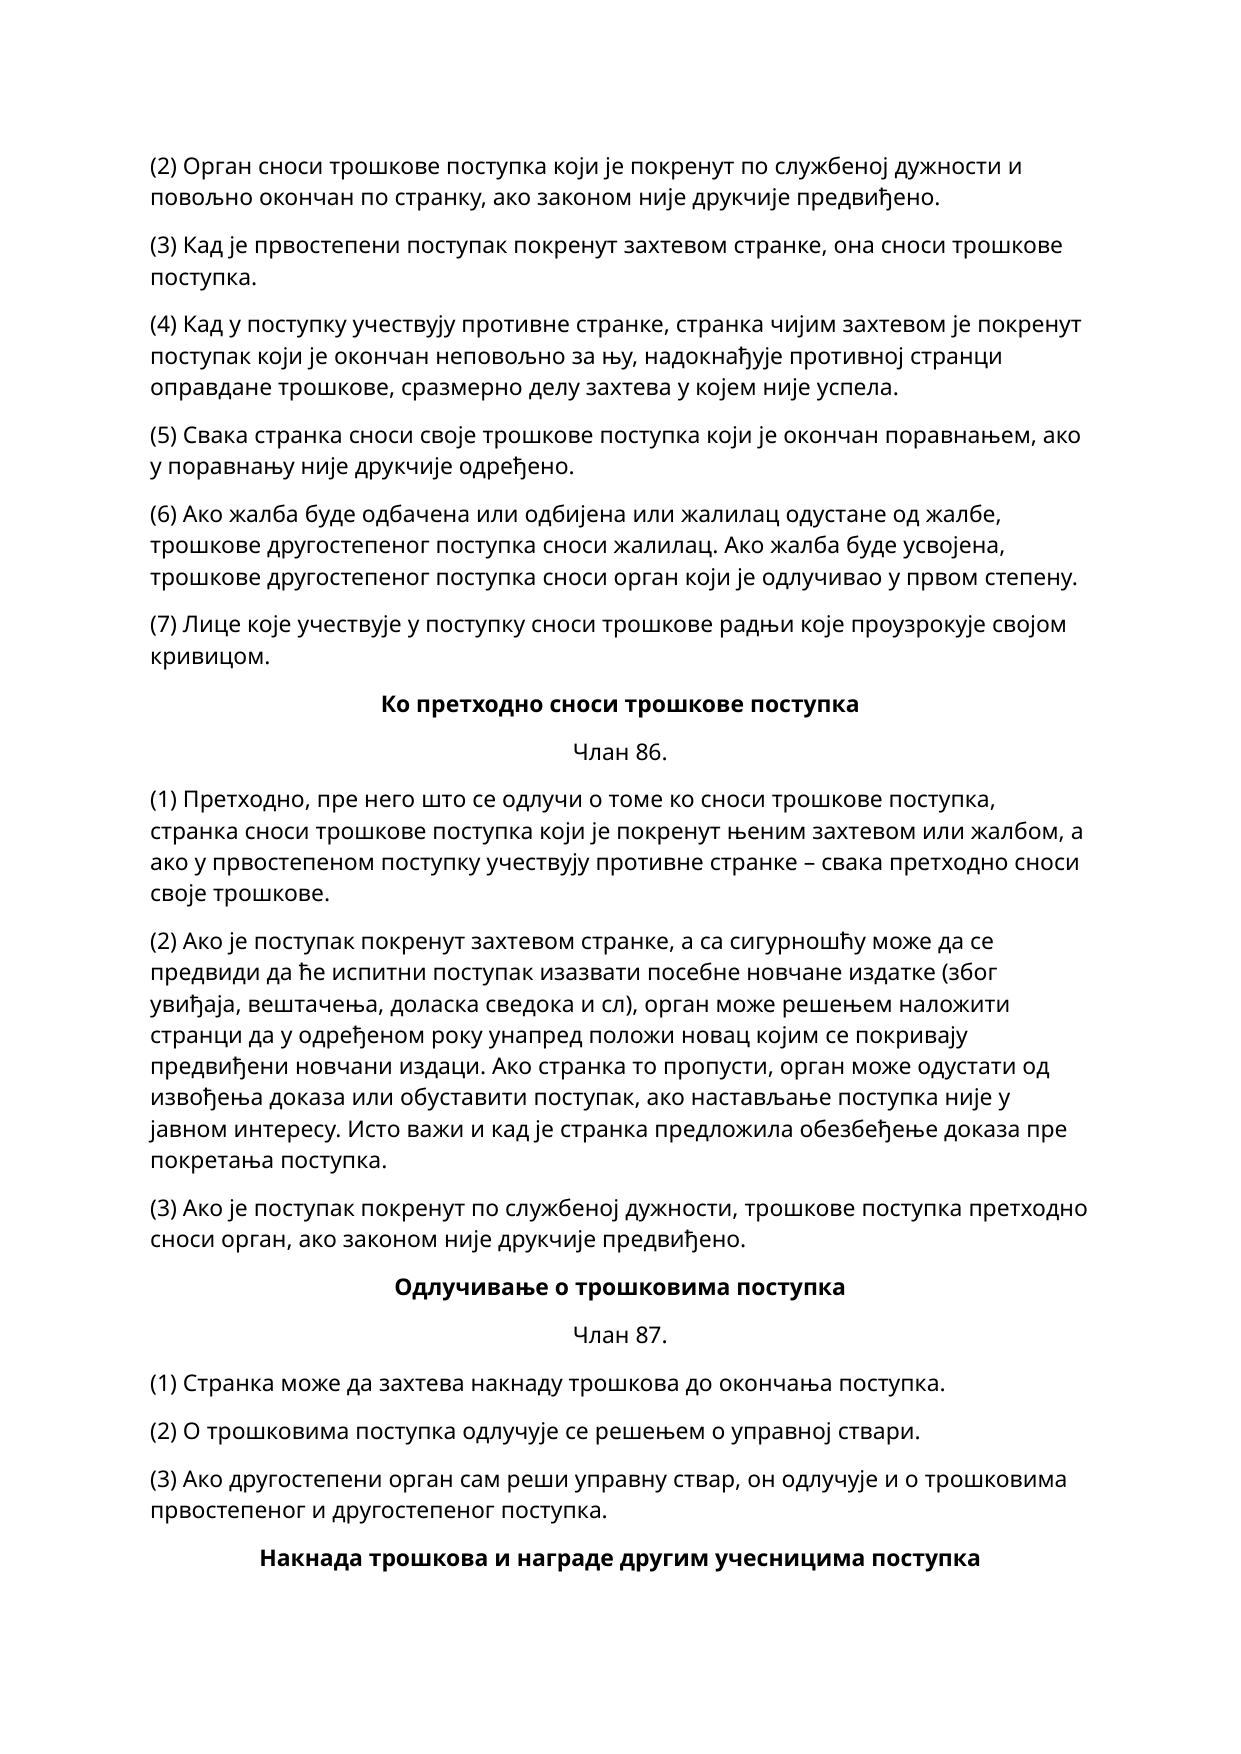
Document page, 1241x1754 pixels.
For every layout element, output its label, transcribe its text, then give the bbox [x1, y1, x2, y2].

text (7) Лице које учествује у поступку сноси трошкове радњи које проузрокује својом кривицом. [150, 608, 1090, 671]
text Накнада трошкова и награде другим учесницима поступка [150, 1542, 1090, 1573]
text (2) О трошковима поступка одлучује се решењем о управној ствари. [150, 1414, 1090, 1446]
text (6) Ако жалба буде одбачена или одбијена или жалилац одустане од жалбе, трошкове другостепеног поступка сноси жалилац. Ако жалба буде усвојена, трошкове другостепеног поступка сноси орган који је одлучивао у првом степену. [150, 498, 1090, 592]
text Ко претходно сноси трошкове поступка [150, 687, 1090, 719]
text (3) Ако је поступак покренут по службеној дужности, трошкове поступка претходно сноси орган, ако законом није друкчије предвиђено. [150, 1192, 1090, 1254]
text (3) Кад је првостепени поступак покренут захтевом странке, она сноси трошкове поступка. [150, 229, 1090, 292]
text (3) Ако другостепени орган сам реши управну ствар, он одлучује и о трошковима првостепеног и другостепеног поступка. [150, 1462, 1090, 1525]
text (2) Орган сноси трошкове поступка који је покренут по службеној дужности и повољно окончан по странку, ако законом није друкчије предвиђено. [150, 150, 1090, 212]
text (1) Претходно, пре него што се одлучи о томе ко сноси трошкове поступка, странка сноси трошкове поступка који је покренут њеним захтевом или жалбом, а ако у првостепеном поступку учествују противне странке – свака претходно сноси своје трошкове. [150, 783, 1090, 908]
text Одлучивање о трошковима поступка [150, 1271, 1090, 1302]
text (2) Ако је поступак покренут захтевом странке, а са сигурношћу може да се предвиди да ће испитни поступак изазвати посебне новчане издатке (због увиђаја, вештачења, доласка сведока и сл), орган може решењем наложити странци да у одређеном року унапред положи новац којим се покривају предвиђени новчани издаци. Ако странка то пропусти, орган може одустати од извођења доказа или обуставити поступак, ако настављање поступка није у јавном интересу. Исто важи и кад је странка предложила обезбеђење доказа пре покретања поступка. [150, 925, 1090, 1175]
text Члан 87. [150, 1319, 1090, 1350]
text (1) Странка може да захтева накнаду трошкова до окончања поступка. [150, 1367, 1090, 1398]
text Члан 86. [150, 735, 1090, 767]
text (4) Кад у поступку учествују противне странке, странка чијим захтевом је покренут поступак који је окончан неповољно за њу, надокнађује противној странци оправдане трошкове, сразмерно делу захтева у којем није успела. [150, 308, 1090, 402]
text (5) Свака странка сноси своје трошкове поступка који је окончан поравнањем, ако у поравнању није друкчије одређено. [150, 419, 1090, 481]
